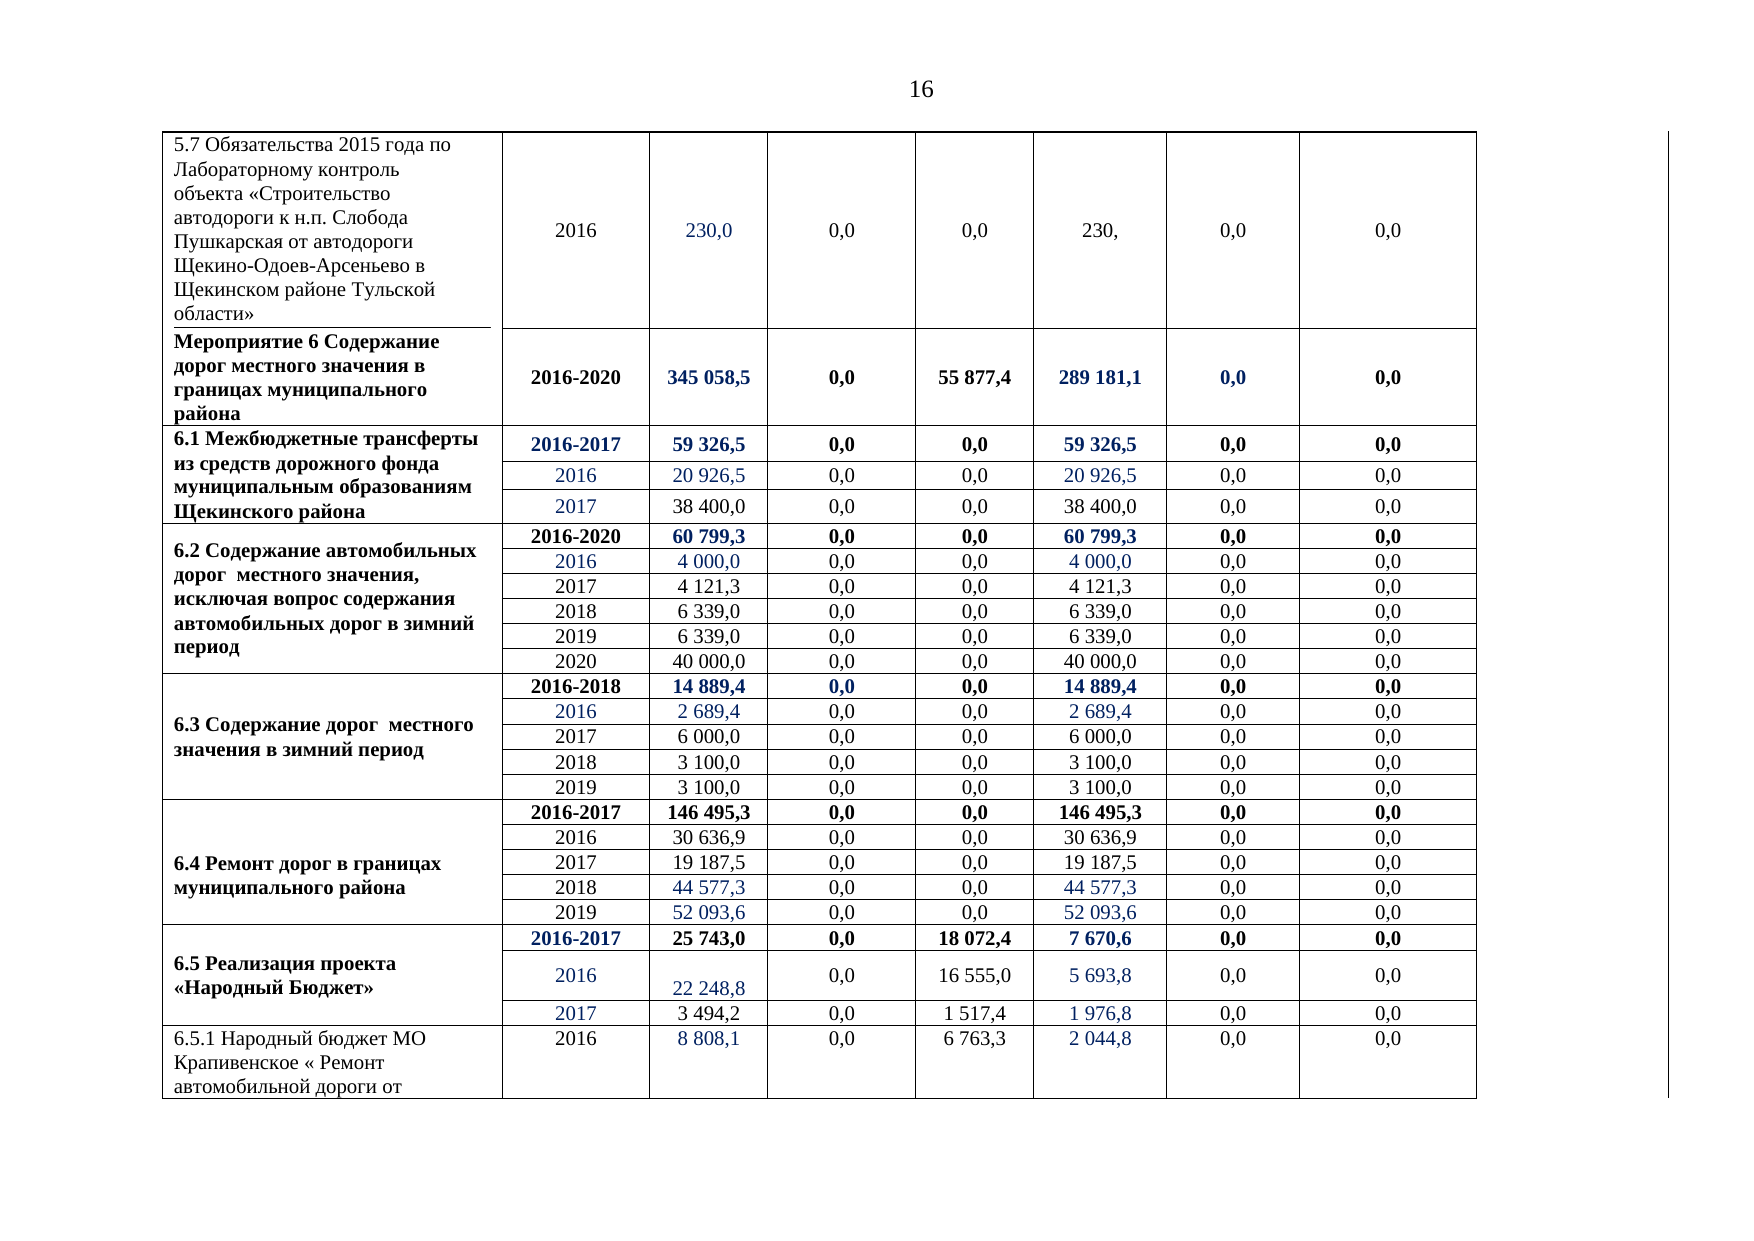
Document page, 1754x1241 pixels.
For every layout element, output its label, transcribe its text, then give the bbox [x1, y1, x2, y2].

table_cell 0,0 [916, 699, 1033, 723]
table_cell 2017 [503, 1001, 649, 1025]
table_cell 2 044,8 [1034, 1026, 1166, 1098]
table_cell 6.4 Ремонт дорог в границах муниципального района [163, 824, 502, 924]
table_cell 0,0 [768, 426, 915, 461]
table_cell 0,0 [916, 490, 1033, 523]
table_cell 0,0 [916, 524, 1033, 548]
table_cell 16 555,0 [916, 951, 1033, 999]
table_cell 0,0 [916, 649, 1033, 673]
table_cell 0,0 [1167, 925, 1299, 950]
table_cell 60 799,3 [1034, 524, 1166, 548]
table_cell 44 577,3 [650, 875, 767, 899]
table_cell 25 743,0 [650, 925, 767, 950]
table_cell 38 400,0 [650, 490, 767, 523]
table_cell 0,0 [1300, 699, 1476, 723]
table_cell 2019 [503, 900, 649, 924]
table_cell 2019 [503, 624, 649, 648]
table_cell 0,0 [1300, 329, 1476, 425]
table_cell 0,0 [768, 624, 915, 648]
table_cell 0,0 [916, 462, 1033, 489]
table_cell 146 495,3 [650, 800, 767, 824]
table_cell Мероприятие 6 Содержание дорог местного значения в границах муниципального района [163, 328, 502, 425]
table_cell 2019 [503, 775, 649, 799]
table_cell 0,0 [1167, 462, 1299, 489]
table_cell 2017 [503, 725, 649, 748]
table_cell 3 100,0 [650, 775, 767, 799]
table_cell 0,0 [1300, 426, 1476, 461]
table_cell 0,0 [768, 1026, 915, 1098]
table_cell 0,0 [1167, 649, 1299, 673]
table_cell 0,0 [1167, 951, 1299, 999]
table_cell 230,0 [650, 133, 767, 328]
table_cell 3 100,0 [1034, 775, 1166, 799]
table_cell 0,0 [1167, 775, 1299, 799]
table_cell 19 187,5 [1034, 850, 1166, 874]
table_cell 59 326,5 [650, 426, 767, 461]
table_cell 0,0 [1300, 599, 1476, 623]
table_cell 0,0 [768, 524, 915, 548]
table_cell 0,0 [1167, 875, 1299, 899]
table_cell 4 121,3 [650, 574, 767, 598]
table_cell 52 093,6 [1034, 900, 1166, 924]
table_cell 2016 [503, 699, 649, 723]
table_cell 0,0 [1167, 490, 1299, 523]
table_cell 4 121,3 [1034, 574, 1166, 598]
table_cell 2017 [503, 490, 649, 523]
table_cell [163, 1026, 502, 1098]
table_cell 6 000,0 [650, 725, 767, 748]
table_cell 0,0 [916, 133, 1033, 328]
table_cell 4 000,0 [650, 549, 767, 573]
table_cell 0,0 [1167, 699, 1299, 723]
table_cell 6 000,0 [1034, 725, 1166, 748]
table_cell 0,0 [768, 875, 915, 899]
table_cell 2016-2018 [503, 674, 649, 698]
table_cell 0,0 [1300, 775, 1476, 799]
table_cell 0,0 [1300, 1001, 1476, 1025]
table_cell 2016 [503, 951, 649, 999]
table_cell 2016 [503, 549, 649, 573]
table_cell 0,0 [1300, 133, 1476, 328]
table_cell 0,0 [768, 900, 915, 924]
table_cell 0,0 [1167, 426, 1299, 461]
table_cell 14 889,4 [650, 674, 767, 698]
table_cell 2016 [503, 462, 649, 489]
table_cell 6 339,0 [1034, 624, 1166, 648]
table_cell 55 877,4 [916, 329, 1033, 425]
table_cell 0,0 [768, 1001, 915, 1025]
table_cell 0,0 [1300, 875, 1476, 899]
table_cell 0,0 [1300, 462, 1476, 489]
table_cell 0,0 [1300, 900, 1476, 924]
table_cell 6.2 Содержание автомобильных дорог местного значения, исключая вопрос содержания автомобильных дорог в зимний период [163, 524, 502, 673]
table_cell 6 339,0 [650, 599, 767, 623]
table_cell 0,0 [916, 725, 1033, 748]
table_cell 0,0 [768, 951, 915, 999]
table_cell 30 636,9 [1034, 825, 1166, 849]
table_cell 0,0 [1300, 850, 1476, 874]
table_cell 2 689,4 [650, 699, 767, 723]
table_cell 2016 [503, 1026, 649, 1098]
table_cell 0,0 [1300, 825, 1476, 849]
table_cell 0,0 [768, 725, 915, 748]
table_cell 1 517,4 [916, 1001, 1033, 1025]
table_cell 2016-2020 [503, 524, 649, 548]
table_cell 0,0 [1167, 524, 1299, 548]
table_cell 1 976,8 [1034, 1001, 1166, 1025]
table_cell 0,0 [916, 624, 1033, 648]
table_cell 0,0 [1300, 674, 1476, 698]
table_cell 40 000,0 [650, 649, 767, 673]
table_cell 38 400,0 [1034, 490, 1166, 523]
table_cell 6 339,0 [650, 624, 767, 648]
table_cell 0,0 [768, 775, 915, 799]
table_cell 0,0 [916, 850, 1033, 874]
table_cell 6.3 Содержание дорог местного значения в зимний период [163, 674, 502, 799]
table_cell 0,0 [1167, 599, 1299, 623]
table_cell 0,0 [1300, 925, 1476, 950]
table_cell 0,0 [1167, 674, 1299, 698]
table_cell 5.7 Обязательства 2015 года по Лабораторному контроль объекта «Строительство автодороги к н.п. Слобода Пушкарская от автодороги Щекино-Одоев-Арсеньево в Щекинском районе Тульской области» [163, 133, 502, 328]
table_cell 0,0 [1167, 725, 1299, 748]
table_cell 2016 [503, 133, 649, 328]
table_cell 0,0 [1167, 750, 1299, 774]
table_cell 0,0 [916, 426, 1033, 461]
table_cell 5 693,8 [1034, 951, 1166, 999]
table_cell 0,0 [1300, 649, 1476, 673]
table_cell 20 926,5 [650, 462, 767, 489]
table_cell 0,0 [916, 549, 1033, 573]
table_cell 2018 [503, 875, 649, 899]
table_cell 30 636,9 [650, 825, 767, 849]
table_cell 2020 [503, 649, 649, 673]
table_cell 59 326,5 [1034, 426, 1166, 461]
table_cell 0,0 [1167, 900, 1299, 924]
table_cell [163, 800, 502, 824]
table_cell 6.5 Реализация проекта «Народный Бюджет» [163, 925, 502, 1025]
table_cell 6.1 Межбюджетные трансферты из средств дорожного фонда муниципальным образованиям Щекинского района [163, 426, 502, 523]
table_cell 0,0 [916, 825, 1033, 849]
table_cell 22 248,8 [650, 951, 767, 999]
table_cell 6 763,3 [916, 1026, 1033, 1098]
table_cell 44 577,3 [1034, 875, 1166, 899]
table_cell 0,0 [768, 599, 915, 623]
table_cell 0,0 [768, 800, 915, 824]
table_cell 0,0 [768, 699, 915, 723]
table_cell 0,0 [1167, 549, 1299, 573]
table_cell 0,0 [1167, 624, 1299, 648]
table_cell 146 495,3 [1034, 800, 1166, 824]
table_cell 60 799,3 [650, 524, 767, 548]
table_cell 0,0 [916, 750, 1033, 774]
table_cell 0,0 [916, 800, 1033, 824]
table_cell 2016-2017 [503, 426, 649, 461]
table_cell 40 000,0 [1034, 649, 1166, 673]
table_cell 2018 [503, 599, 649, 623]
table_cell 52 093,6 [650, 900, 767, 924]
table_cell 2016-2017 [503, 925, 649, 950]
table_cell 0,0 [768, 850, 915, 874]
table_cell 0,0 [1300, 574, 1476, 598]
table_cell 3 494,2 [650, 1001, 767, 1025]
table_cell 0,0 [1300, 549, 1476, 573]
table_cell 0,0 [916, 574, 1033, 598]
table_cell 0,0 [768, 329, 915, 425]
table_cell 230, [1034, 133, 1166, 328]
table_cell 0,0 [916, 775, 1033, 799]
table_cell 8 808,1 [650, 1026, 767, 1098]
table_cell 3 100,0 [1034, 750, 1166, 774]
table_cell 0,0 [768, 925, 915, 950]
table_cell 345 058,5 [650, 329, 767, 425]
table_cell 0,0 [1167, 329, 1299, 425]
table_cell 0,0 [1300, 490, 1476, 523]
table_cell 0,0 [1167, 850, 1299, 874]
table_cell 2017 [503, 574, 649, 598]
table_cell 2016-2020 [503, 329, 649, 425]
table_cell 2018 [503, 750, 649, 774]
table_cell 7 670,6 [1034, 925, 1166, 950]
table_cell 19 187,5 [650, 850, 767, 874]
table_cell 18 072,4 [916, 925, 1033, 950]
table_cell 0,0 [1167, 1001, 1299, 1025]
table_cell 0,0 [768, 549, 915, 573]
table_cell 0,0 [1167, 825, 1299, 849]
table_cell 0,0 [1300, 800, 1476, 824]
table_cell 2 689,4 [1034, 699, 1166, 723]
table_cell 4 000,0 [1034, 549, 1166, 573]
table_cell 0,0 [1300, 524, 1476, 548]
table_cell 0,0 [768, 133, 915, 328]
table_cell 0,0 [768, 674, 915, 698]
table_cell 2016-2017 [503, 800, 649, 824]
table_cell 2017 [503, 850, 649, 874]
table_cell 0,0 [916, 599, 1033, 623]
table_cell 289 181,1 [1034, 329, 1166, 425]
table_cell 14 889,4 [1034, 674, 1166, 698]
table_cell 0,0 [768, 649, 915, 673]
table_cell 0,0 [1300, 750, 1476, 774]
table_cell 0,0 [1300, 725, 1476, 748]
table_cell 0,0 [1167, 574, 1299, 598]
table_cell 0,0 [916, 875, 1033, 899]
table_cell 0,0 [1300, 951, 1476, 999]
table_cell 0,0 [768, 490, 915, 523]
table_cell 2016 [503, 825, 649, 849]
table_cell 0,0 [916, 900, 1033, 924]
table_cell 0,0 [1300, 624, 1476, 648]
table_cell 0,0 [768, 750, 915, 774]
table_cell 0,0 [1167, 1026, 1299, 1098]
table_cell 0,0 [768, 825, 915, 849]
table_cell 0,0 [768, 462, 915, 489]
table_cell 20 926,5 [1034, 462, 1166, 489]
table_cell 0,0 [768, 574, 915, 598]
table_cell 0,0 [1300, 1026, 1476, 1098]
table_cell 0,0 [916, 674, 1033, 698]
table_cell 0,0 [1167, 133, 1299, 328]
table_cell 3 100,0 [650, 750, 767, 774]
table_cell 6 339,0 [1034, 599, 1166, 623]
table_cell 0,0 [1167, 800, 1299, 824]
